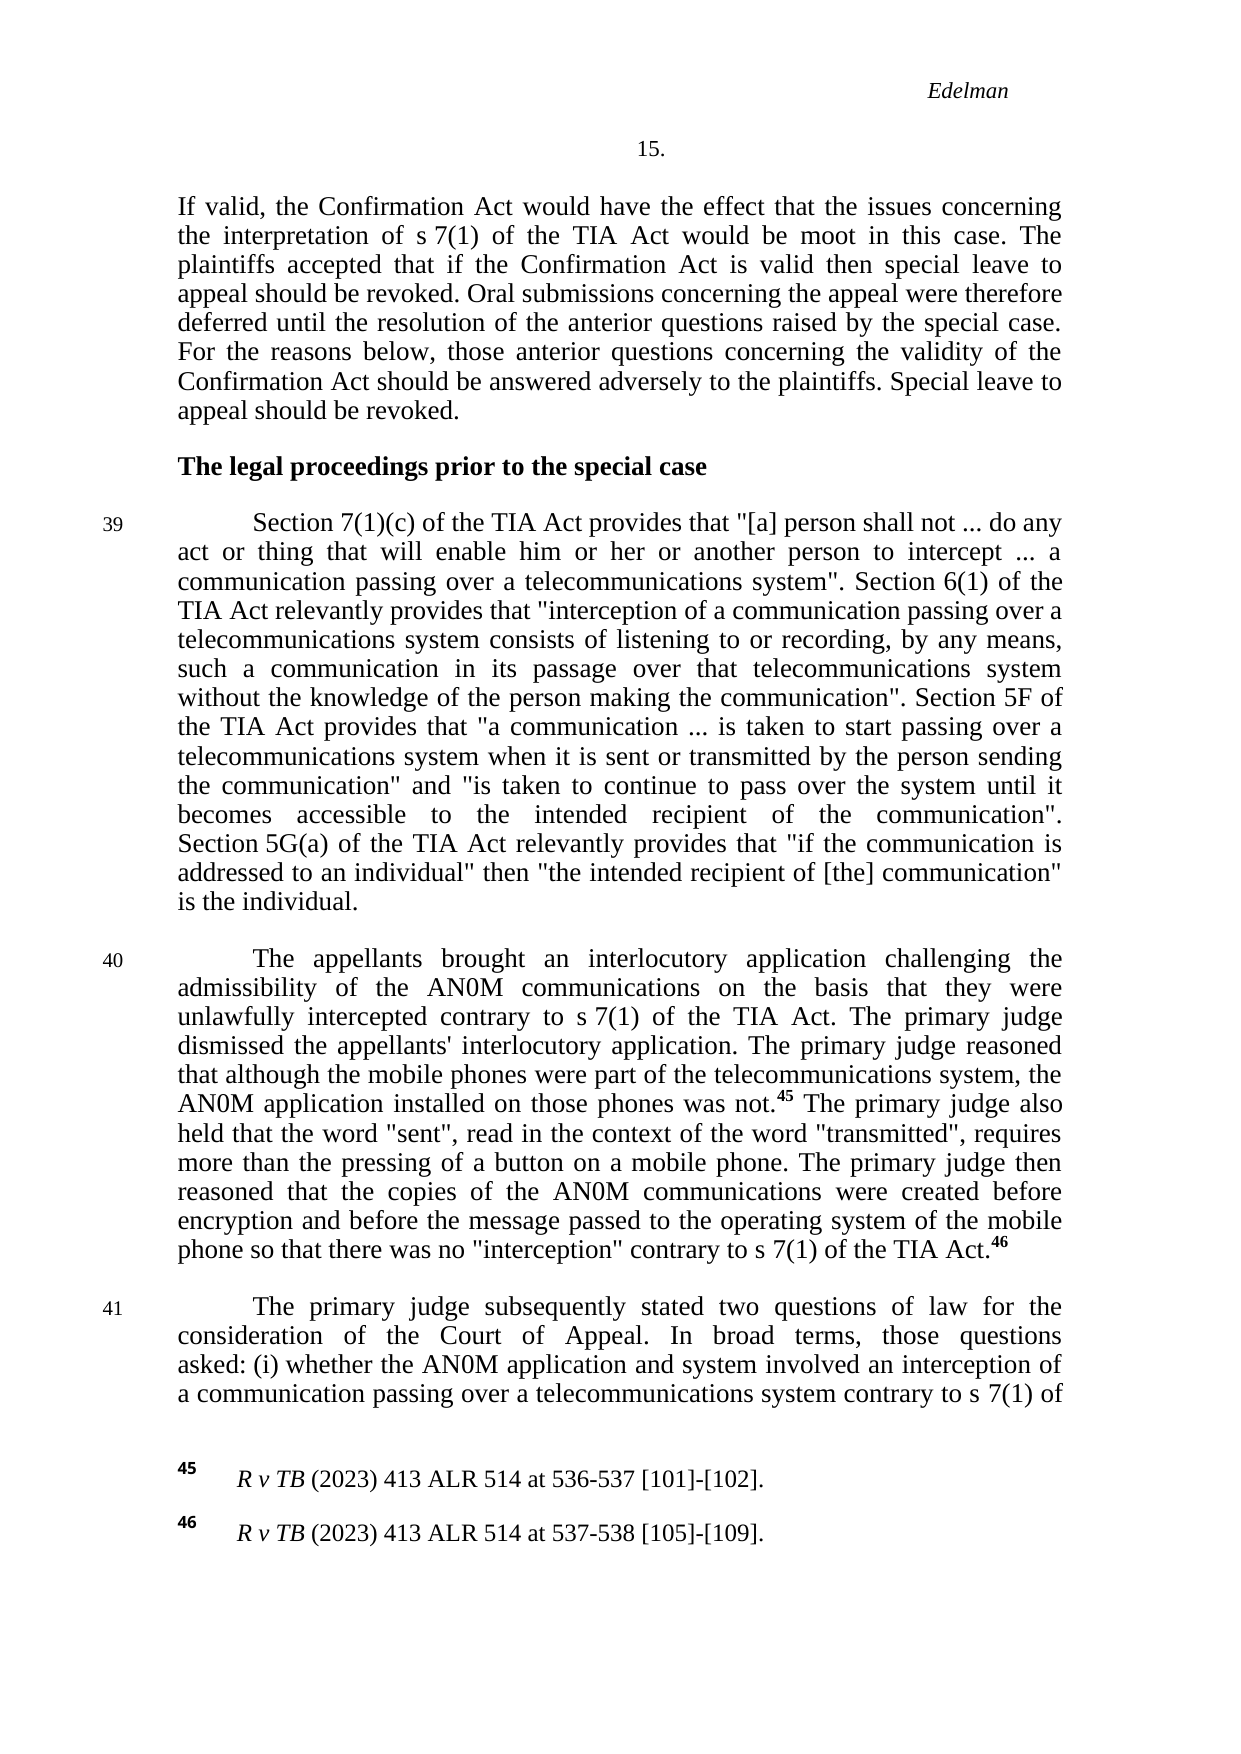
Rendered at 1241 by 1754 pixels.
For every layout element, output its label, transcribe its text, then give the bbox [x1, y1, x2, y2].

list The appellants brought an interlocutory application challenging the admissibility of the AN0M communications on the basis that they were unlawfully intercepted contrary to s 7(1) of the TIA Act. The primary judge dismissed the appellants' interlocutory application. The primary judge reasoned that although the mobile phones were part of the telecommunications system, the AN0M application installed on those phones was not. The primary judge also held that the word "sent", read in the context of the word "transmitted", requires more than the pressing of a button on a mobile phone. The primary judge then reasoned that the copies of the AN0M communications were created before encryption and before the message passed to the operating system of the mobile phone so that there was no "interception" contrary to s 7(1) of the TIA Act. [102, 944, 1063, 1264]
list Section 7(1)(c) of the TIA Act provides that "[a] person shall not ... do any act or thing that will enable him or her or another person to intercept ... a communication passing over a telecommunications system". Section 6(1) of the TIA Act relevantly provides that "interception of a communication passing over a telecommunications system consists of listening to or recording, by any means, such a communication in its passage over that telecommunications system without the knowledge of the person making the communication". Section 5F of the TIA Act provides that "a communication ... is taken to start passing over a telecommunications system when it is sent or transmitted by the person sending the communication" and "is taken to continue to pass over the system until it becomes accessible to the intended recipient of the communication". Section 5G(a) of the TIA Act relevantly provides that "if the communication is addressed to an individual" then "the intended recipient of [the] communication" is the individual. [102, 508, 1063, 917]
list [102, 1292, 1063, 1408]
list The special case was listed for hearing concurrently with the appeal. The questions raised by the special case are anterior to the issues raised by the appeal. If valid, the Confirmation Act would have the effect that the issues concerning the interpretation of s 7(1) of the TIA Act would be moot in this case. The plaintiffs accepted that if the Confirmation Act is valid then special leave to appeal should be revoked. Oral submissions concerning the appeal were therefore deferred until the resolution of the anterior questions raised by the special case. For the reasons below, those anterior questions concerning the validity of the Confirmation Act should be answered adversely to the plaintiffs. Special leave to appeal should be revoked. [102, 192, 1063, 425]
subtitle The legal proceedings prior to the special case [177, 452, 1063, 481]
